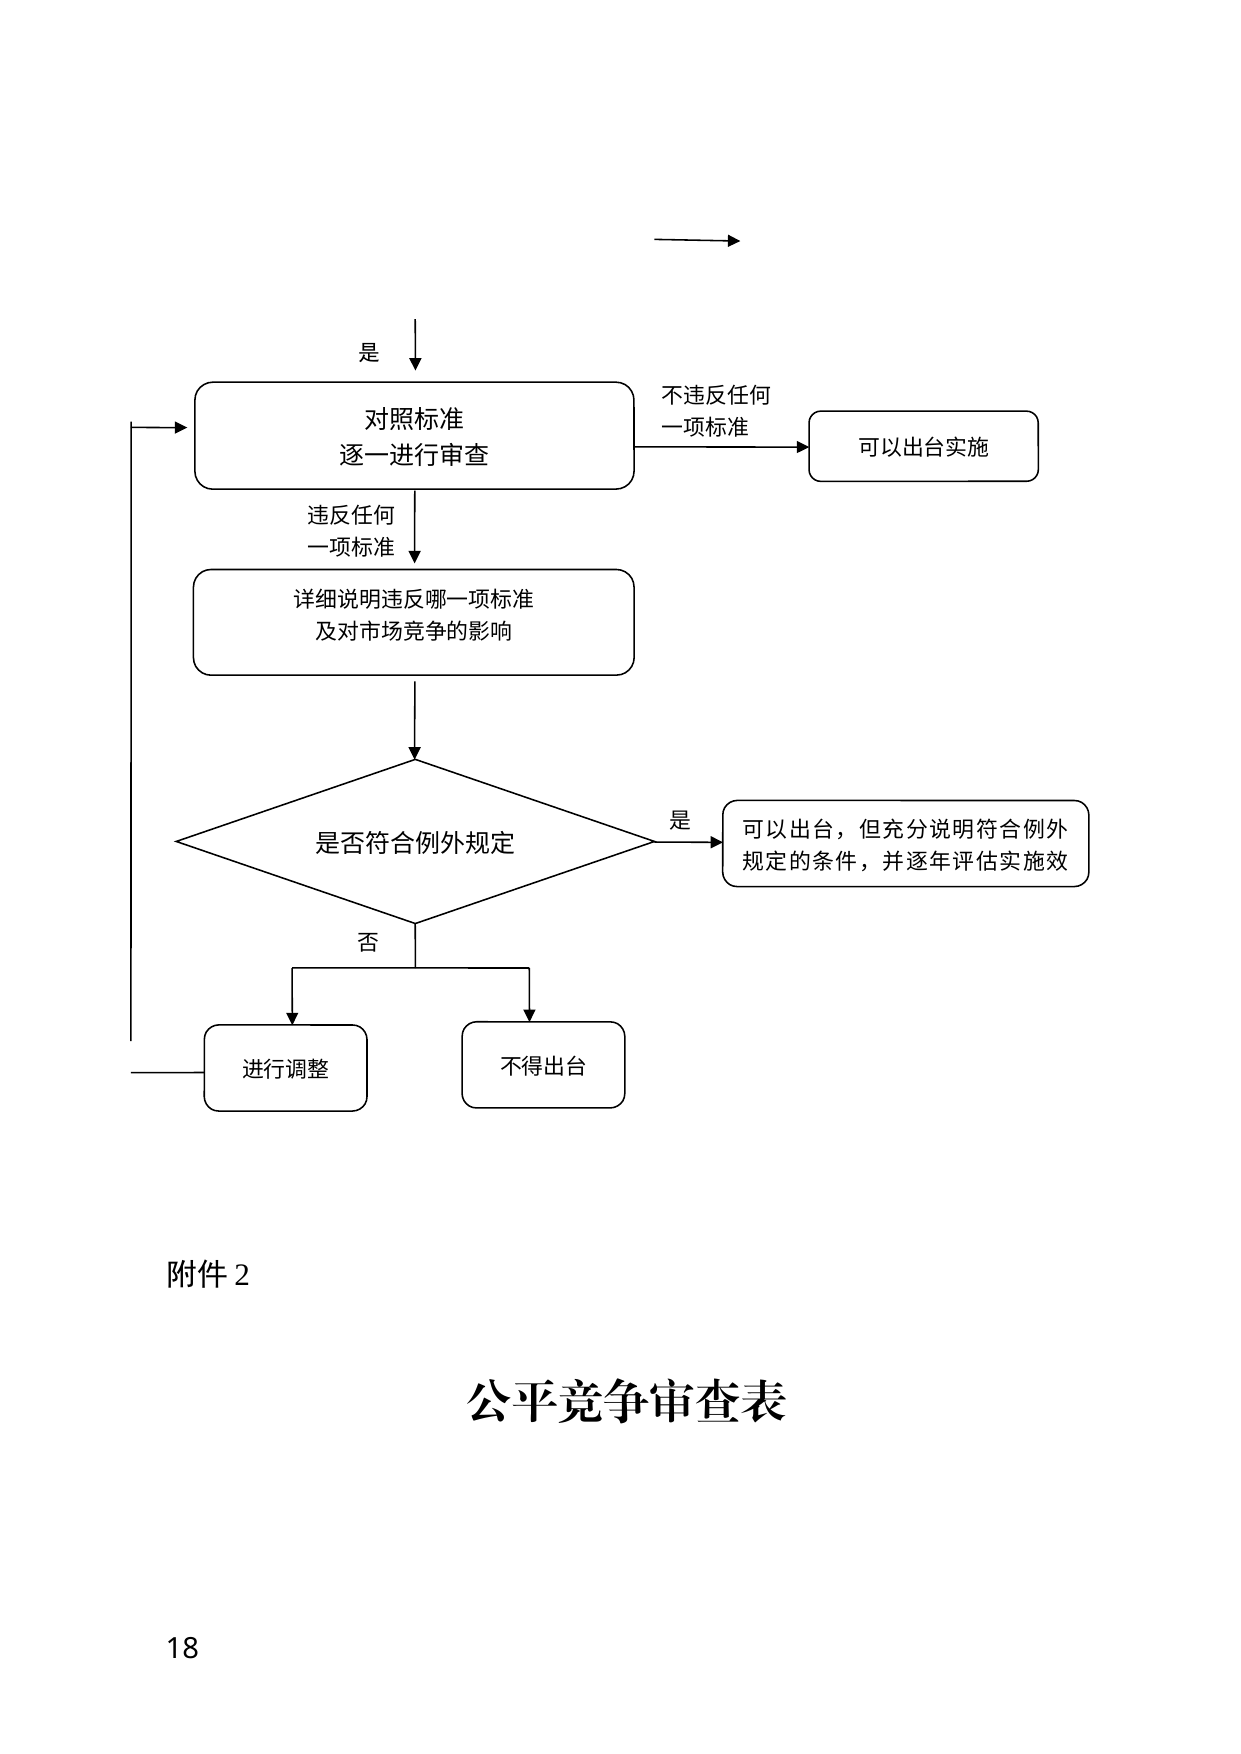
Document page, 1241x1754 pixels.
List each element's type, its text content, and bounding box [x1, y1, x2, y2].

text 公平竞争审查表 [165, 1370, 1087, 1435]
text 附件2 [165, 1240, 1087, 1305]
